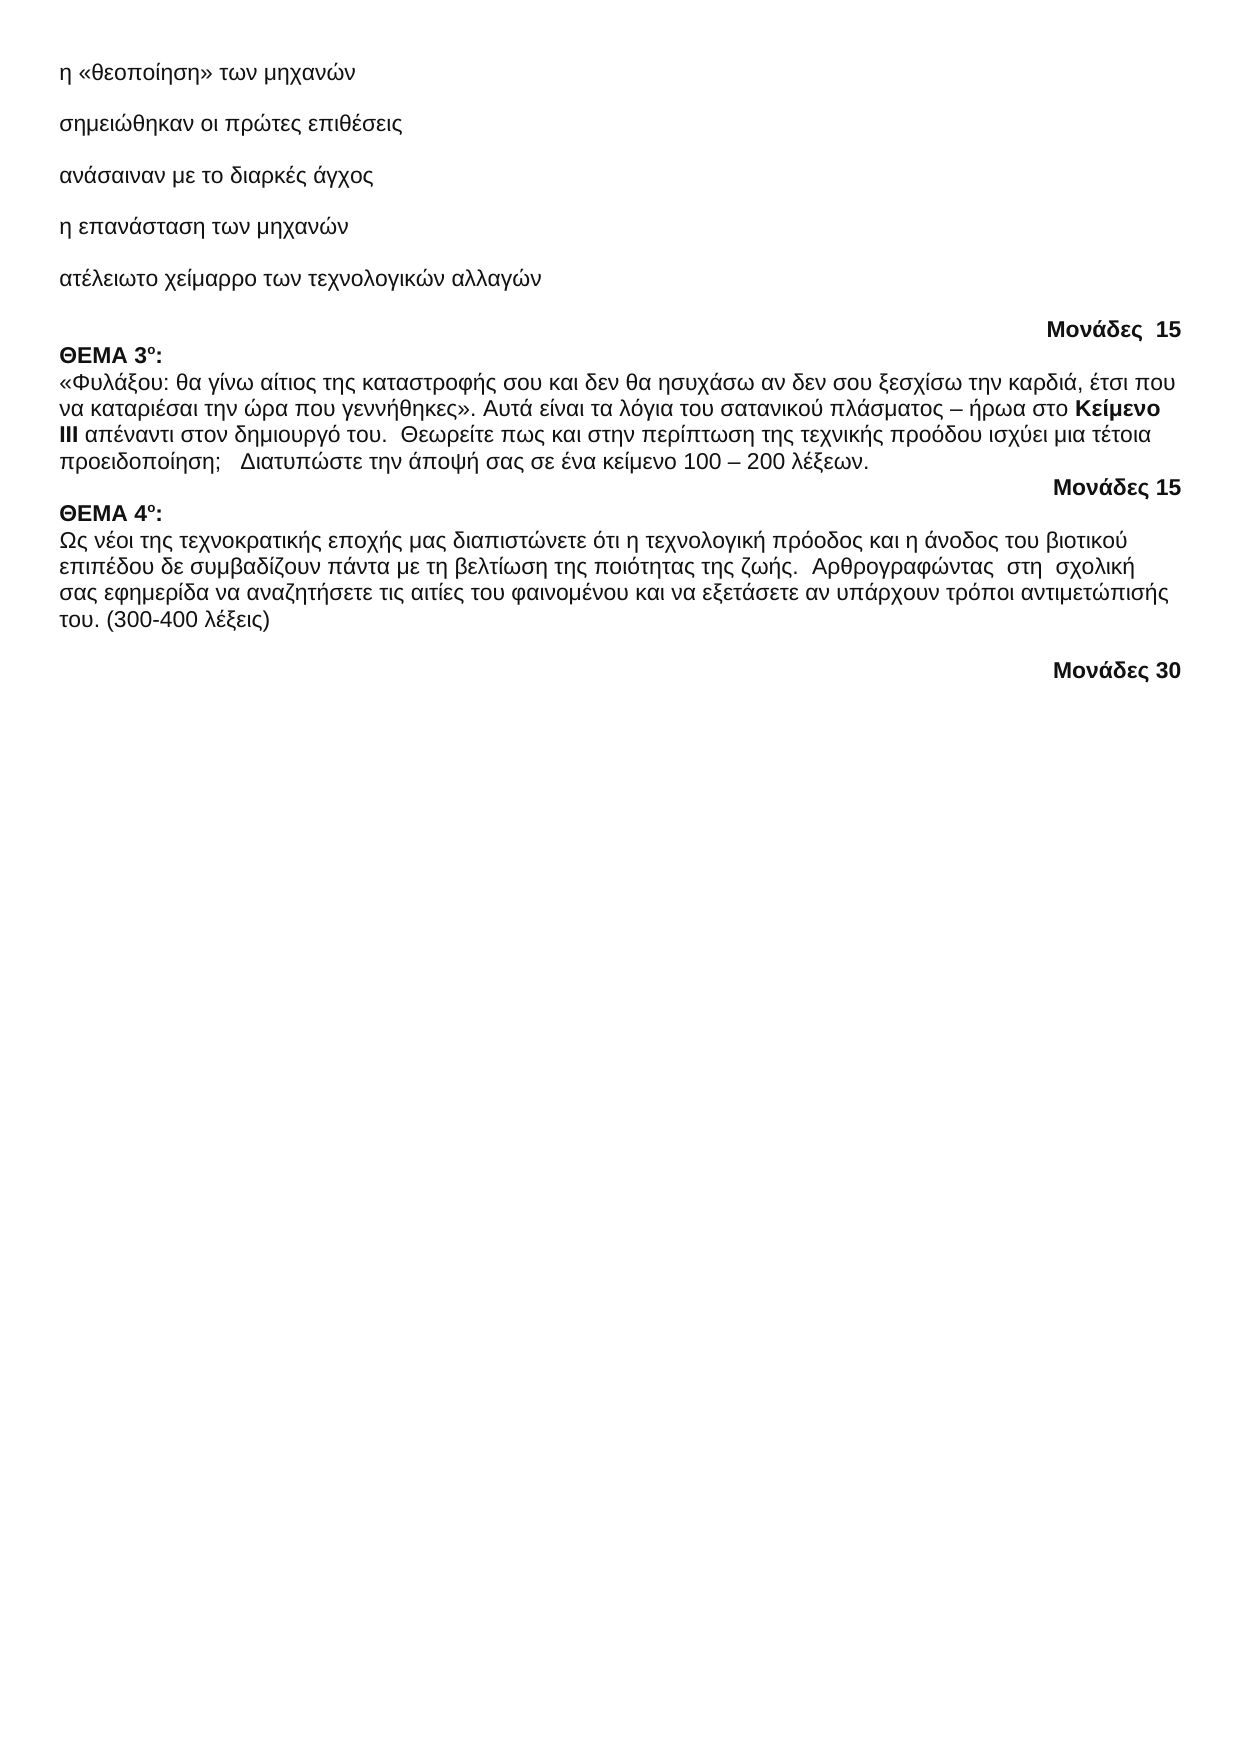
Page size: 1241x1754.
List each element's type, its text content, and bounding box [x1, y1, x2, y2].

text «Φυλάξου: θα γίνω αίτιος της καταστροφής σου και δεν θα ησυχάσω αν δεν σου ξεσχίσω την καρδιά, έτσι που να καταριέσαι την ώρα που γεννήθηκες». Αυτά είναι τα λόγια του σατανικού πλάσματος – ήρωα στο Κείμενο ΙΙΙ απέναντι στον δημιουργό του. Θεωρείτε πως και στην περίπτωση της τεχνικής προόδου ισχύει μια τέτοια προειδοποίηση; Διατυπώστε την άποψή σας σε ένα κείμενο 100 – 200 λέξεων. [59, 368, 1181, 474]
text ατέλειωτο χείμαρρο των τεχνολογικών αλλαγών [59, 264, 1181, 291]
text ανάσαιναν με το διαρκές άγχος [59, 162, 1181, 188]
text Ως νέοι της τεχνοκρατικής εποχής μας διαπιστώνετε ότι η τεχνολογική πρόοδος και η άνοδος του βιοτικού επιπέδου δε συμβαδίζουν πάντα με τη βελτίωση της ποιότητας της ζωής. Αρθρογραφώντας στη σχολική σας εφημερίδα να αναζητήσετε τις αιτίες του φαινομένου και να εξετάσετε αν υπάρχουν τρόποι αντιμετώπισής του. (300-400 λέξεις) [59, 527, 1181, 632]
text η επανάσταση των μηχανών [59, 213, 1181, 239]
text ΘΕΜΑ 4ο: [59, 500, 1181, 527]
text σημειώθηκαν οι πρώτες επιθέσεις [59, 110, 1181, 137]
text Μονάδες 15 [59, 316, 1181, 342]
text Μονάδες 30 [59, 657, 1181, 683]
text ΘΕΜΑ 3ο: [59, 342, 1181, 368]
text Μονάδες 15 [59, 474, 1181, 500]
text η «θεοποίηση» των μηχανών [59, 59, 1181, 85]
